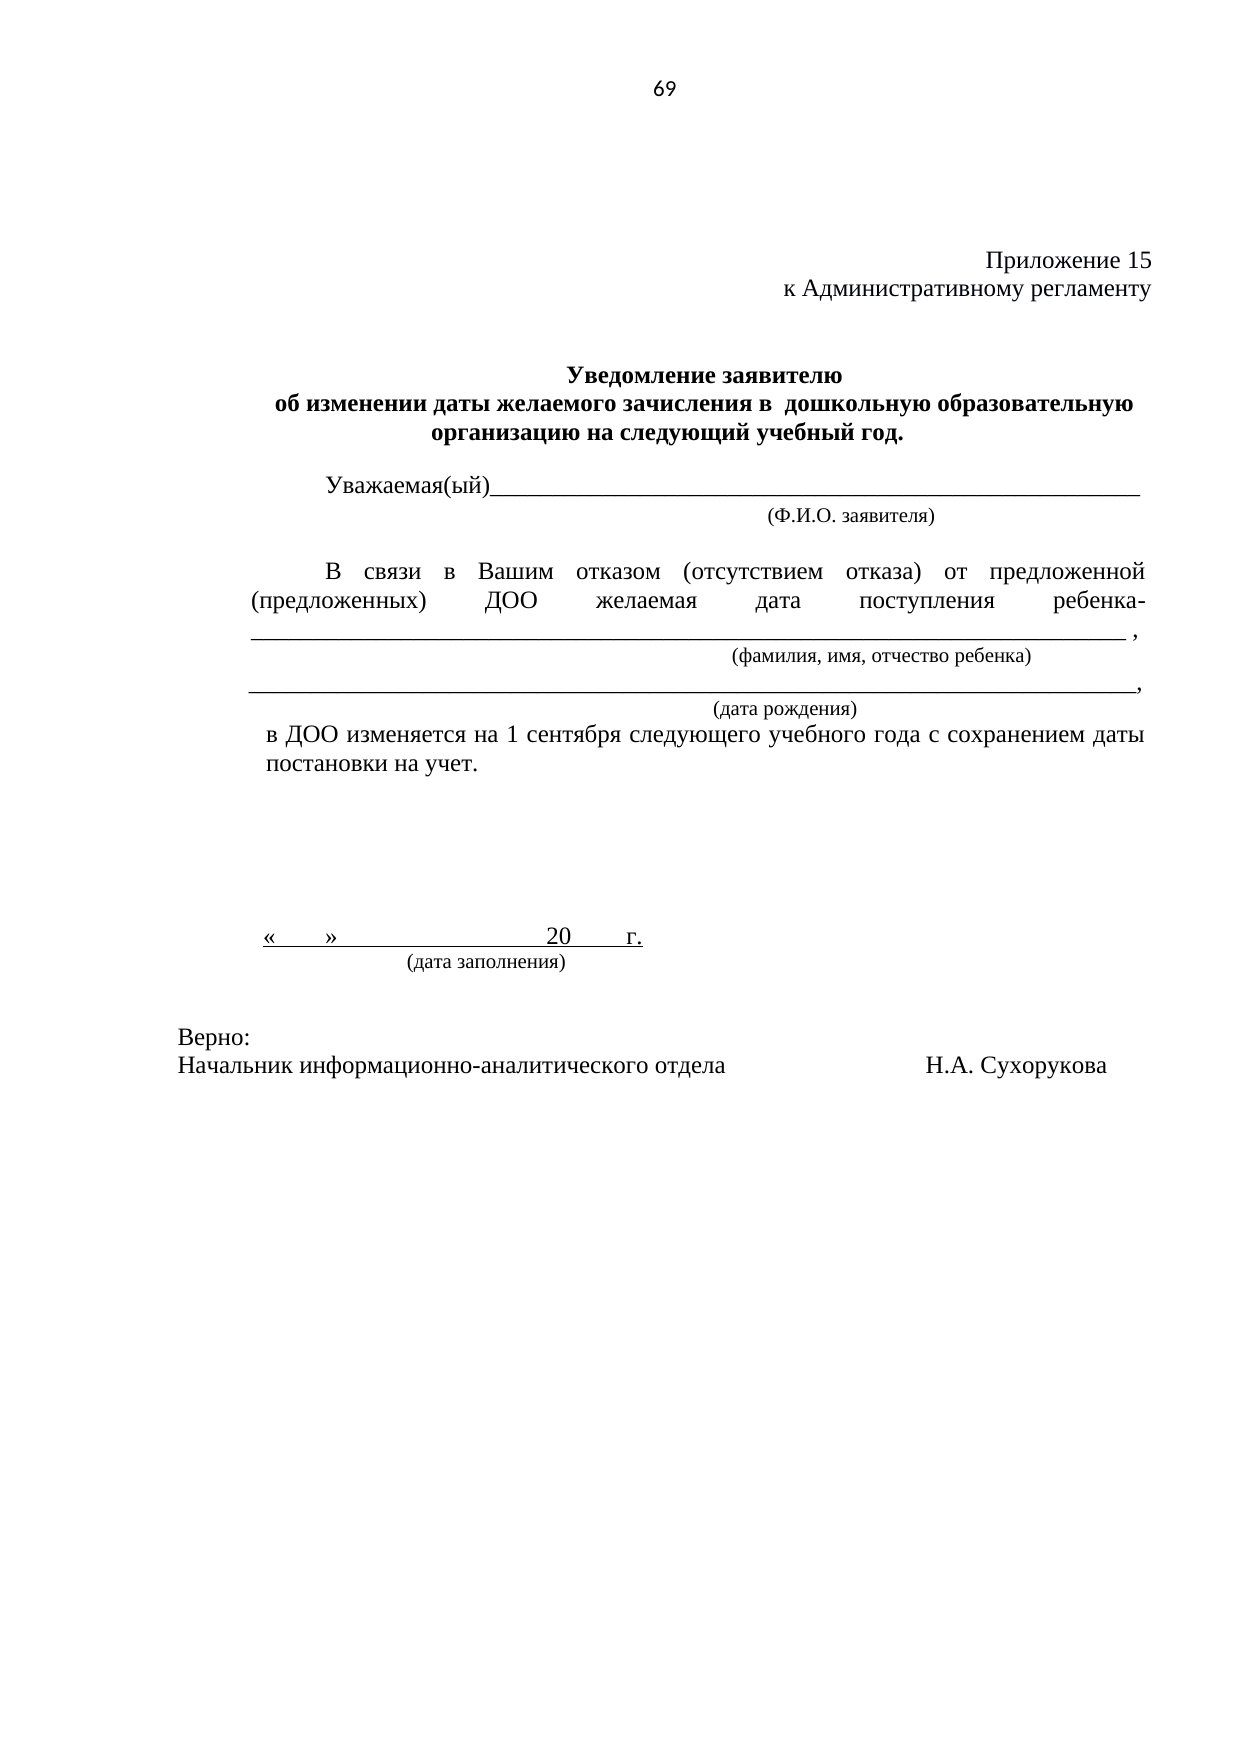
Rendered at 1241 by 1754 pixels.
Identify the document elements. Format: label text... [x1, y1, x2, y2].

text (дата заполнения) [189, 949, 1146, 973]
text Начальник информационно-аналитического отдела Н.А. Сухорукова [177, 1050, 1152, 1079]
text Приложение 15 к Административному регламенту [252, 245, 1152, 302]
text В связи в Вашим отказом (отсутствием отказа) от предложенной (предложенных) ДОО желаемая дата поступления ребенка______________________________________________________________________ , [251, 556, 1146, 643]
text Верно: [177, 1022, 1152, 1050]
text Уведомление заявителю [189, 360, 1146, 388]
text « » 20 г. [189, 921, 1146, 949]
text _______________________________________________________________________, [189, 667, 1146, 695]
text (дата рождения) [189, 695, 1146, 719]
text в ДОО изменяется на 1 сентября следующего учебного года с сохранением даты постановки на учет. [266, 719, 1146, 777]
text об изменении даты желаемого зачисления в дошкольную образовательную организацию на следующий учебный год. [189, 388, 1146, 446]
text (фамилия, имя, отчество ребенка) [189, 643, 1146, 667]
text Уважаемая(ый)____________________________________________________ (Ф.И.О. заявителя) [251, 470, 1146, 528]
